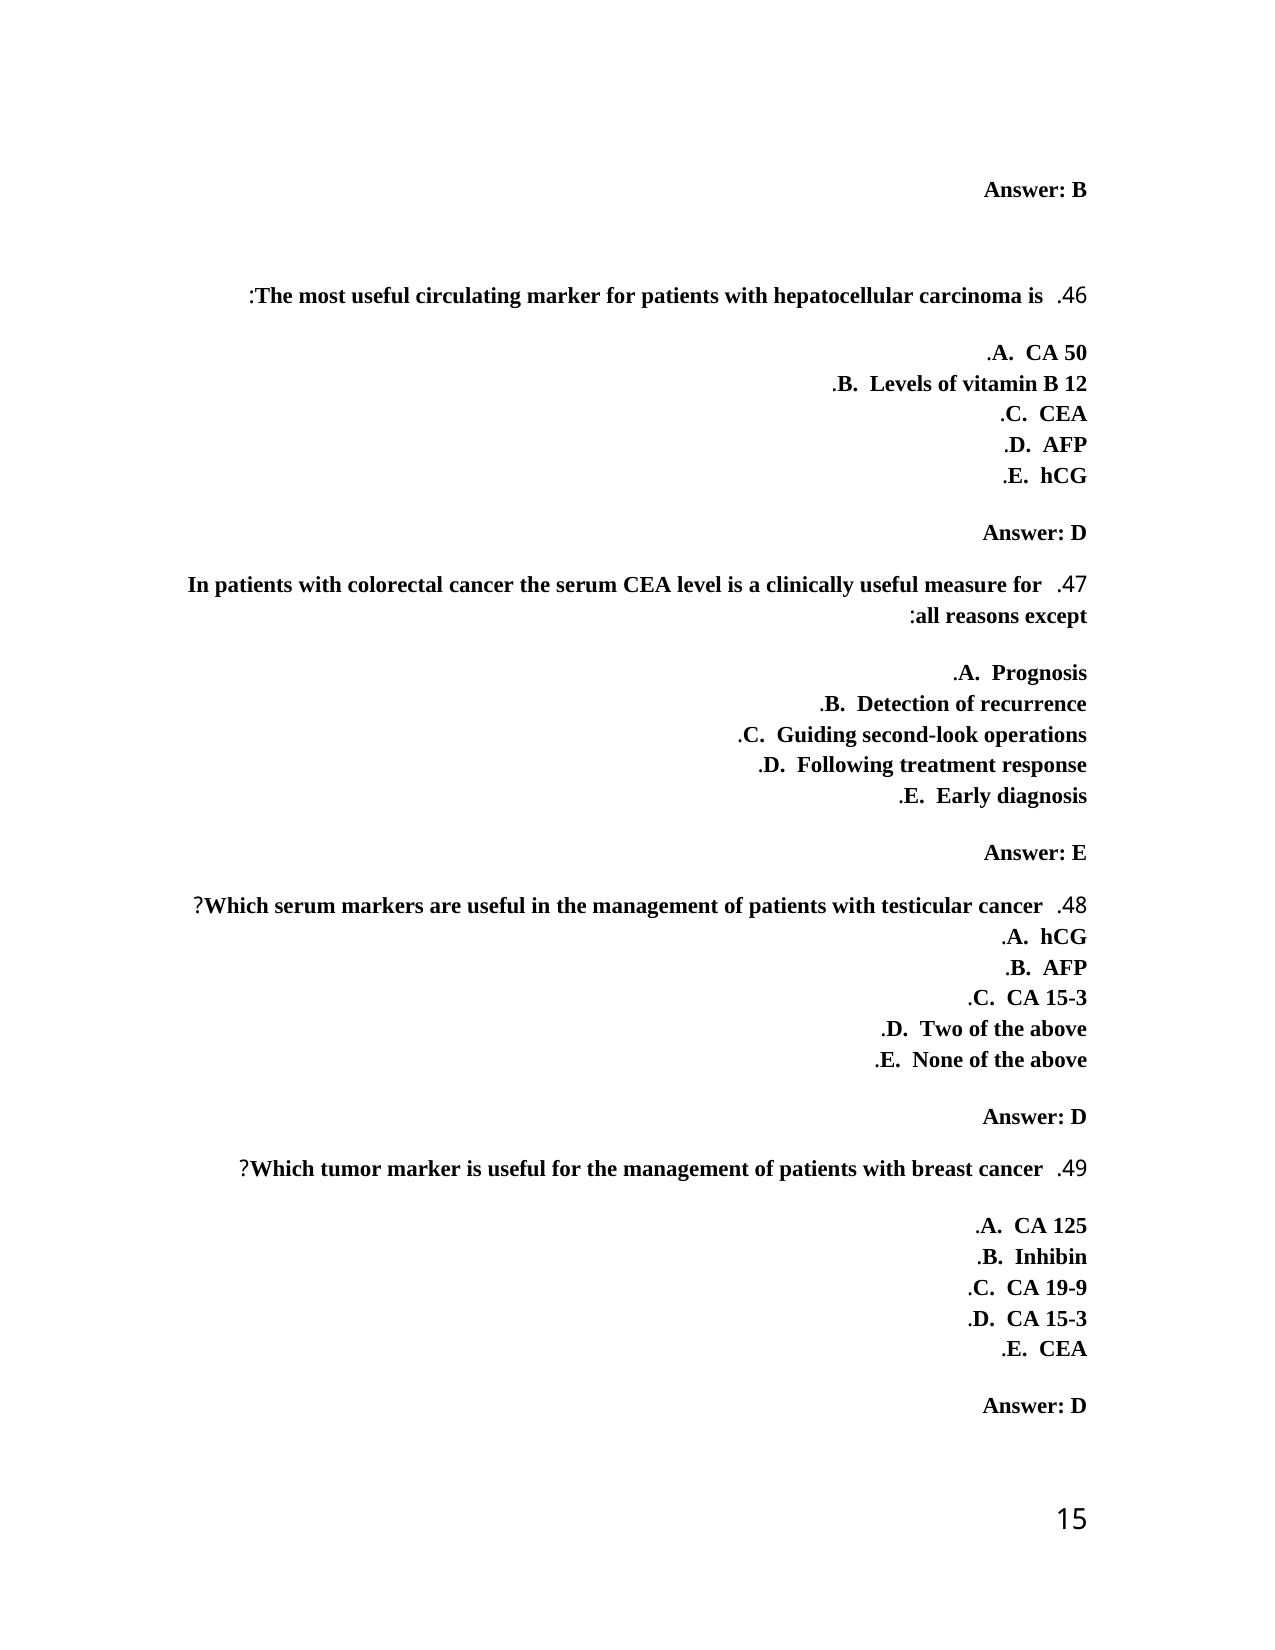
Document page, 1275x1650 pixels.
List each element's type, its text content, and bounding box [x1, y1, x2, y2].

text E. hCG. [187, 462, 1087, 492]
text C. CA 15-3. [187, 984, 1087, 1015]
text Answer: B [187, 176, 1087, 203]
text E. None of the above. [187, 1046, 1087, 1076]
text A. CA 125. [187, 1213, 1087, 1243]
text D. Following treatment response. [187, 752, 1087, 782]
text D. AFP. [187, 431, 1087, 462]
text B. Inhibin. [187, 1243, 1087, 1274]
text A. Prognosis. [187, 659, 1087, 690]
text Answer: E [187, 839, 1087, 866]
text C. CEA. [187, 400, 1087, 431]
text 48. Which serum markers are useful in the management of patients with testicular cancer? [187, 892, 1087, 923]
text Answer: D [187, 519, 1087, 545]
text B. Detection of recurrence. [187, 690, 1087, 721]
text C. Guiding second-look operations. [187, 721, 1087, 752]
text A. hCG. [187, 923, 1087, 953]
text C. CA 19-9. [187, 1274, 1087, 1305]
text E. Early diagnosis. [187, 782, 1087, 813]
text D. Two of the above. [187, 1015, 1087, 1046]
text Answer: D [187, 1393, 1087, 1419]
text E. CEA. [187, 1336, 1087, 1366]
text D. CA 15-3. [187, 1305, 1087, 1336]
text 49. Which tumor marker is useful for the management of patients with breast cancer? [187, 1156, 1087, 1186]
text B. Levels of vitamin B 12. [187, 369, 1087, 400]
text Answer: D [187, 1103, 1087, 1129]
text A. CA 50. [187, 339, 1087, 369]
text 47. In patients with colorectal cancer the serum CEA level is a clinically useful measure for all reasons except: [187, 572, 1087, 633]
text 46. The most useful circulating marker for patients with hepatocellular carcinoma is: [187, 282, 1087, 312]
text B. AFP. [187, 953, 1087, 984]
